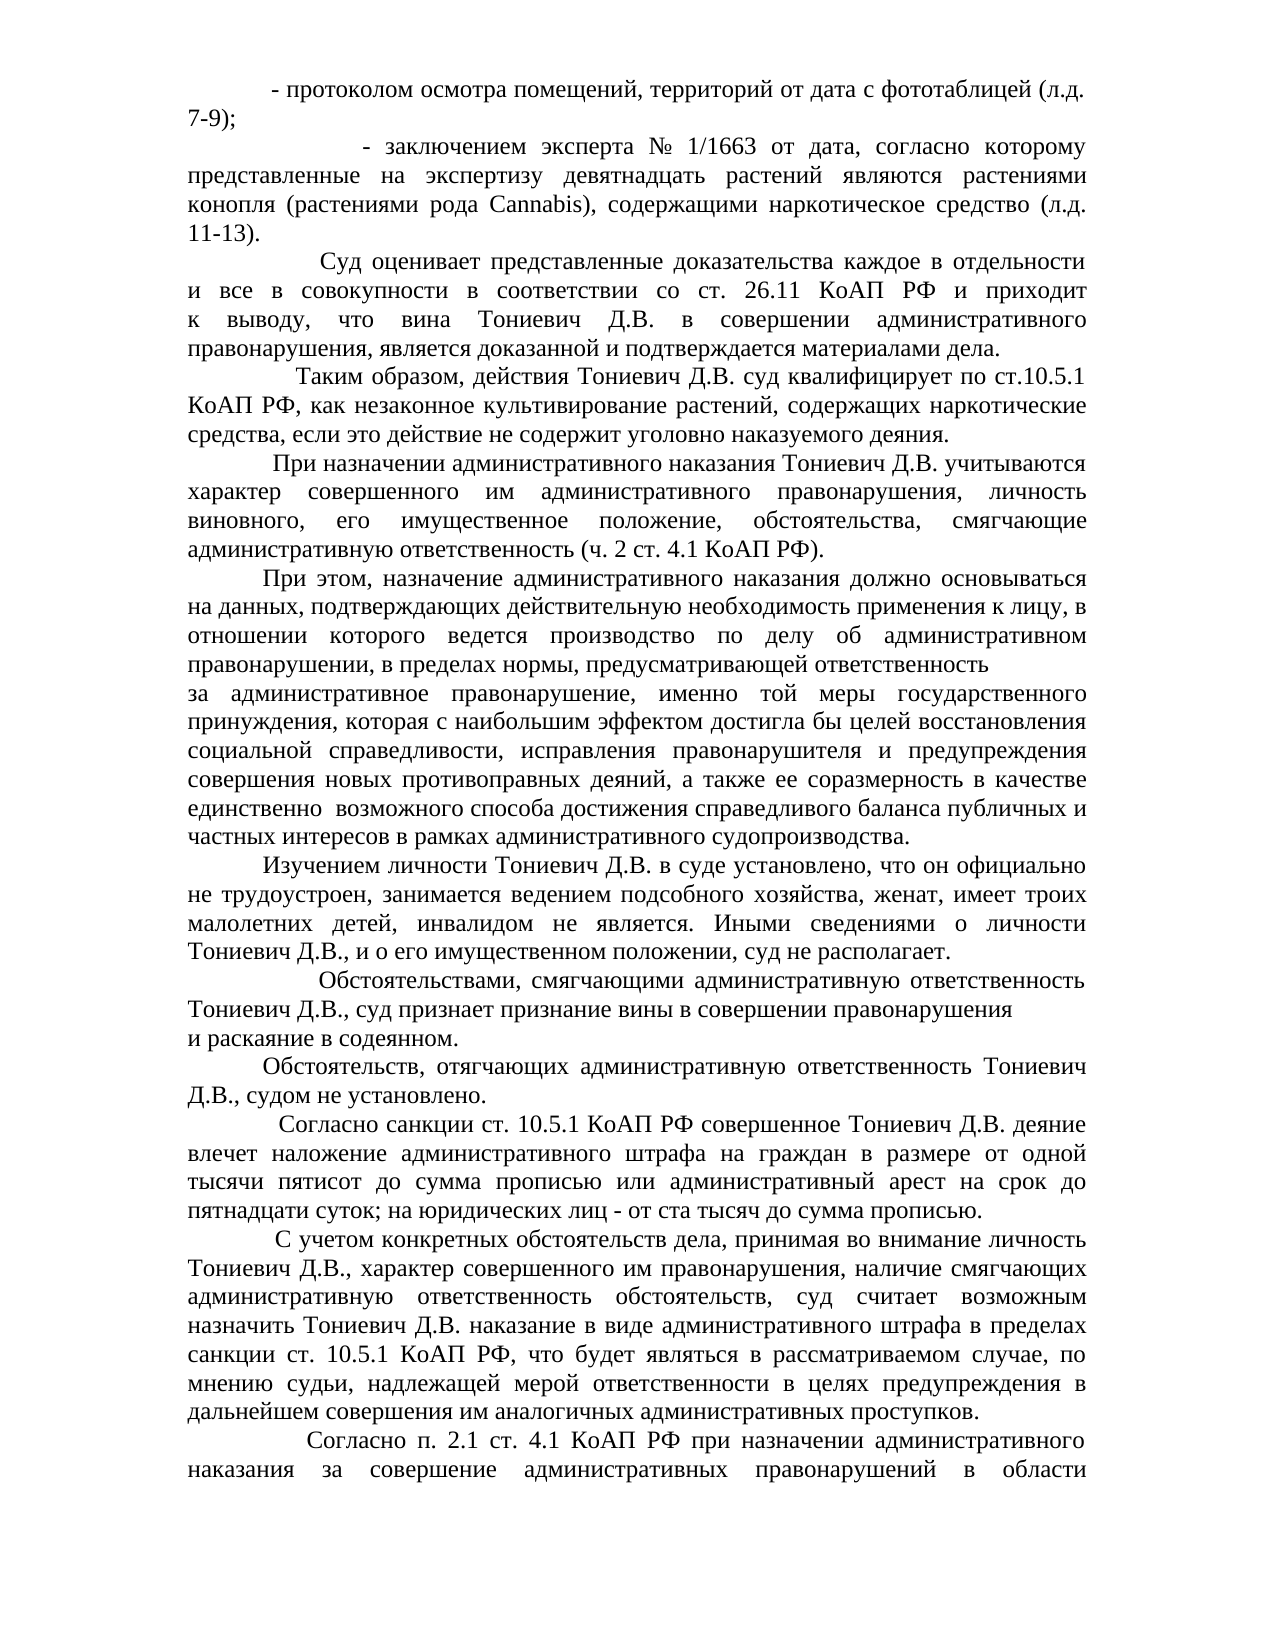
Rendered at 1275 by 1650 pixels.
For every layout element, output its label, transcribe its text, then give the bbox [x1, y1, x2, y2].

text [187, 1425, 1087, 1483]
text Изучением личности Тониевич Д.В. в суде установлено, что он официально не трудоустроен, занимается ведением подсобного хозяйства, женат, имеет троих малолетних детей, инвалидом не является. Иными сведениями о личности Тониевич Д.В., и о его имущественном положении, суд не располагает. [187, 850, 1087, 965]
text Таким образом, действия Тониевич Д.В. суд квалифицирует по ст.10.5.1 КоАП РФ, как незаконное культивирование растений, содержащих наркотические средства, если это действие не содержит уголовно наказуемого деяния. [187, 361, 1087, 448]
text С учетом конкретных обстоятельств дела, принимая во внимание личность Тониевич Д.В., характер совершенного им правонарушения, наличие смягчающих административную ответственность обстоятельств, суд считает возможным назначить Тониевич Д.В. наказание в виде административного штрафа в пределах санкции ст. 10.5.1 КоАП РФ, что будет являться в рассматриваемом случае, по мнению судьи, надлежащей мерой ответственности в целях предупреждения в дальнейшем совершения им аналогичных административных проступков. [187, 1224, 1087, 1425]
text При назначении административного наказания Тониевич Д.В. учитываются характер совершенного им административного правонарушения, личность виновного, его имущественное положение, обстоятельства, смягчающие административную ответственность (ч. 2 ст. 4.1 КоАП РФ). [187, 448, 1087, 563]
text - заключением эксперта № 1/1663 от дата, согласно которому представленные на экспертизу девятнадцать растений являются растениями конопля (растениями рода Cannabis), содержащими наркотическое средство (л.д. 11-13). [187, 131, 1087, 246]
text - протоколом осмотра помещений, территорий от дата с фототаблицей (л.д. 7-9); [187, 74, 1087, 131]
text При этом, назначение административного наказания должно основываться на данных, подтверждающих действительную необходимость применения к лицу, в отношении которого ведется производство по делу об административном правонарушении, в пределах нормы, предусматривающей ответственность [187, 563, 1087, 678]
text Обстоятельствами, смягчающими административную ответственность Тониевич Д.В., суд признает признание вины в совершении правонарушения [187, 965, 1087, 1023]
text Суд оценивает представленные доказательства каждое в отдельности и все в совокупности в соответствии со ст. 26.11 КоАП РФ и приходит к выводу, что вина Тониевич Д.В. в совершении административного правонарушения, является доказанной и подтверждается материалами дела. [187, 246, 1087, 361]
text Согласно санкции ст. 10.5.1 КоАП РФ совершенное Тониевич Д.В. деяние влечет наложение административного штрафа на граждан в размере от одной тысячи пятисот до сумма прописью или административный арест на срок до пятнадцати суток; на юридических лиц - от ста тысяч до сумма прописью. [187, 1109, 1087, 1224]
text Обстоятельств, отягчающих административную ответственность Тониевич Д.В., судом не установлено. [187, 1051, 1087, 1109]
text и раскаяние в содеянном. [187, 1023, 1087, 1051]
text за административное правонарушение, именно той меры государственного принуждения, которая с наибольшим эффектом достигла бы целей восстановления социальной справедливости, исправления правонарушителя и предупреждения совершения новых противоправных деяний, а также ее соразмерность в качестве единственно возможного способа достижения справедливого баланса публичных и частных интересов в рамках административного судопроизводства. [187, 678, 1087, 850]
